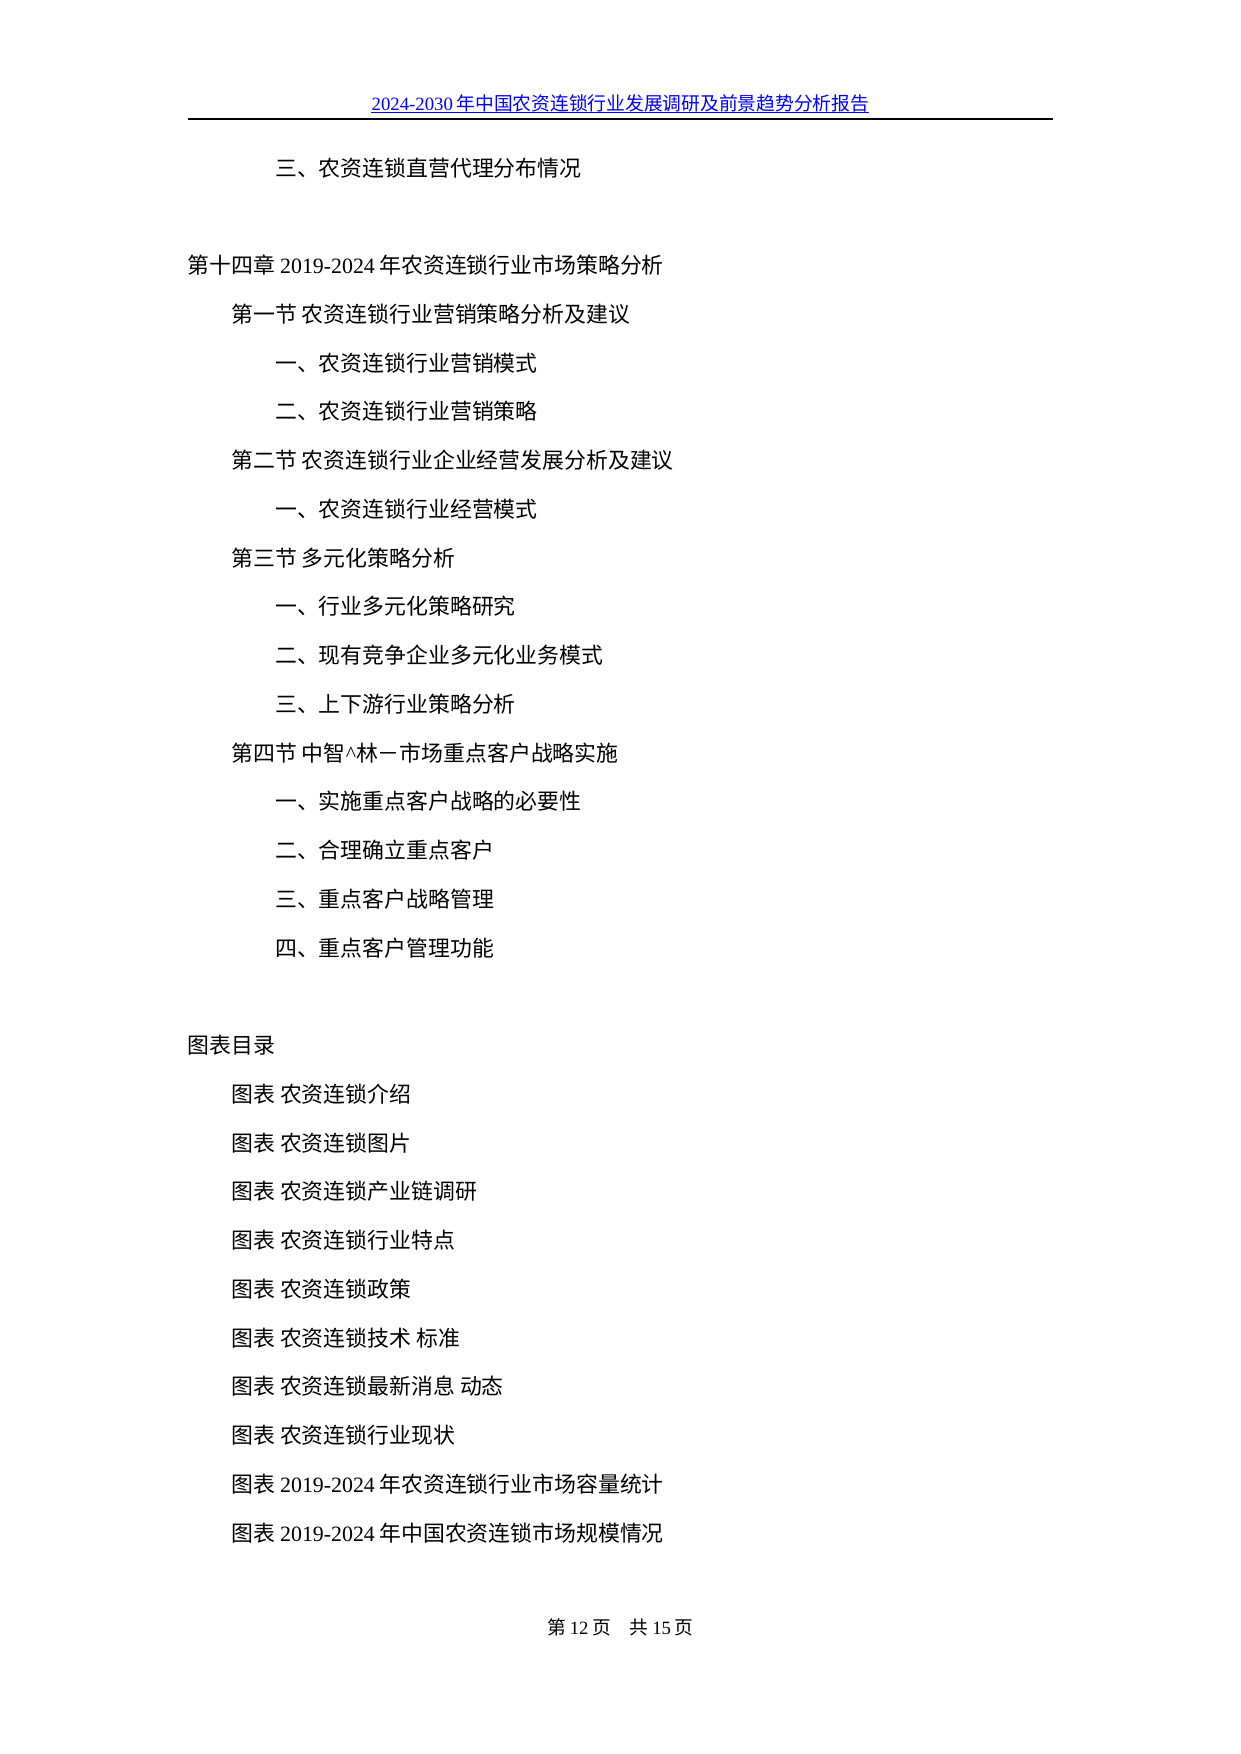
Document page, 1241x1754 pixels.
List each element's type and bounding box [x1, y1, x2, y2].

text [187, 150, 1053, 1548]
